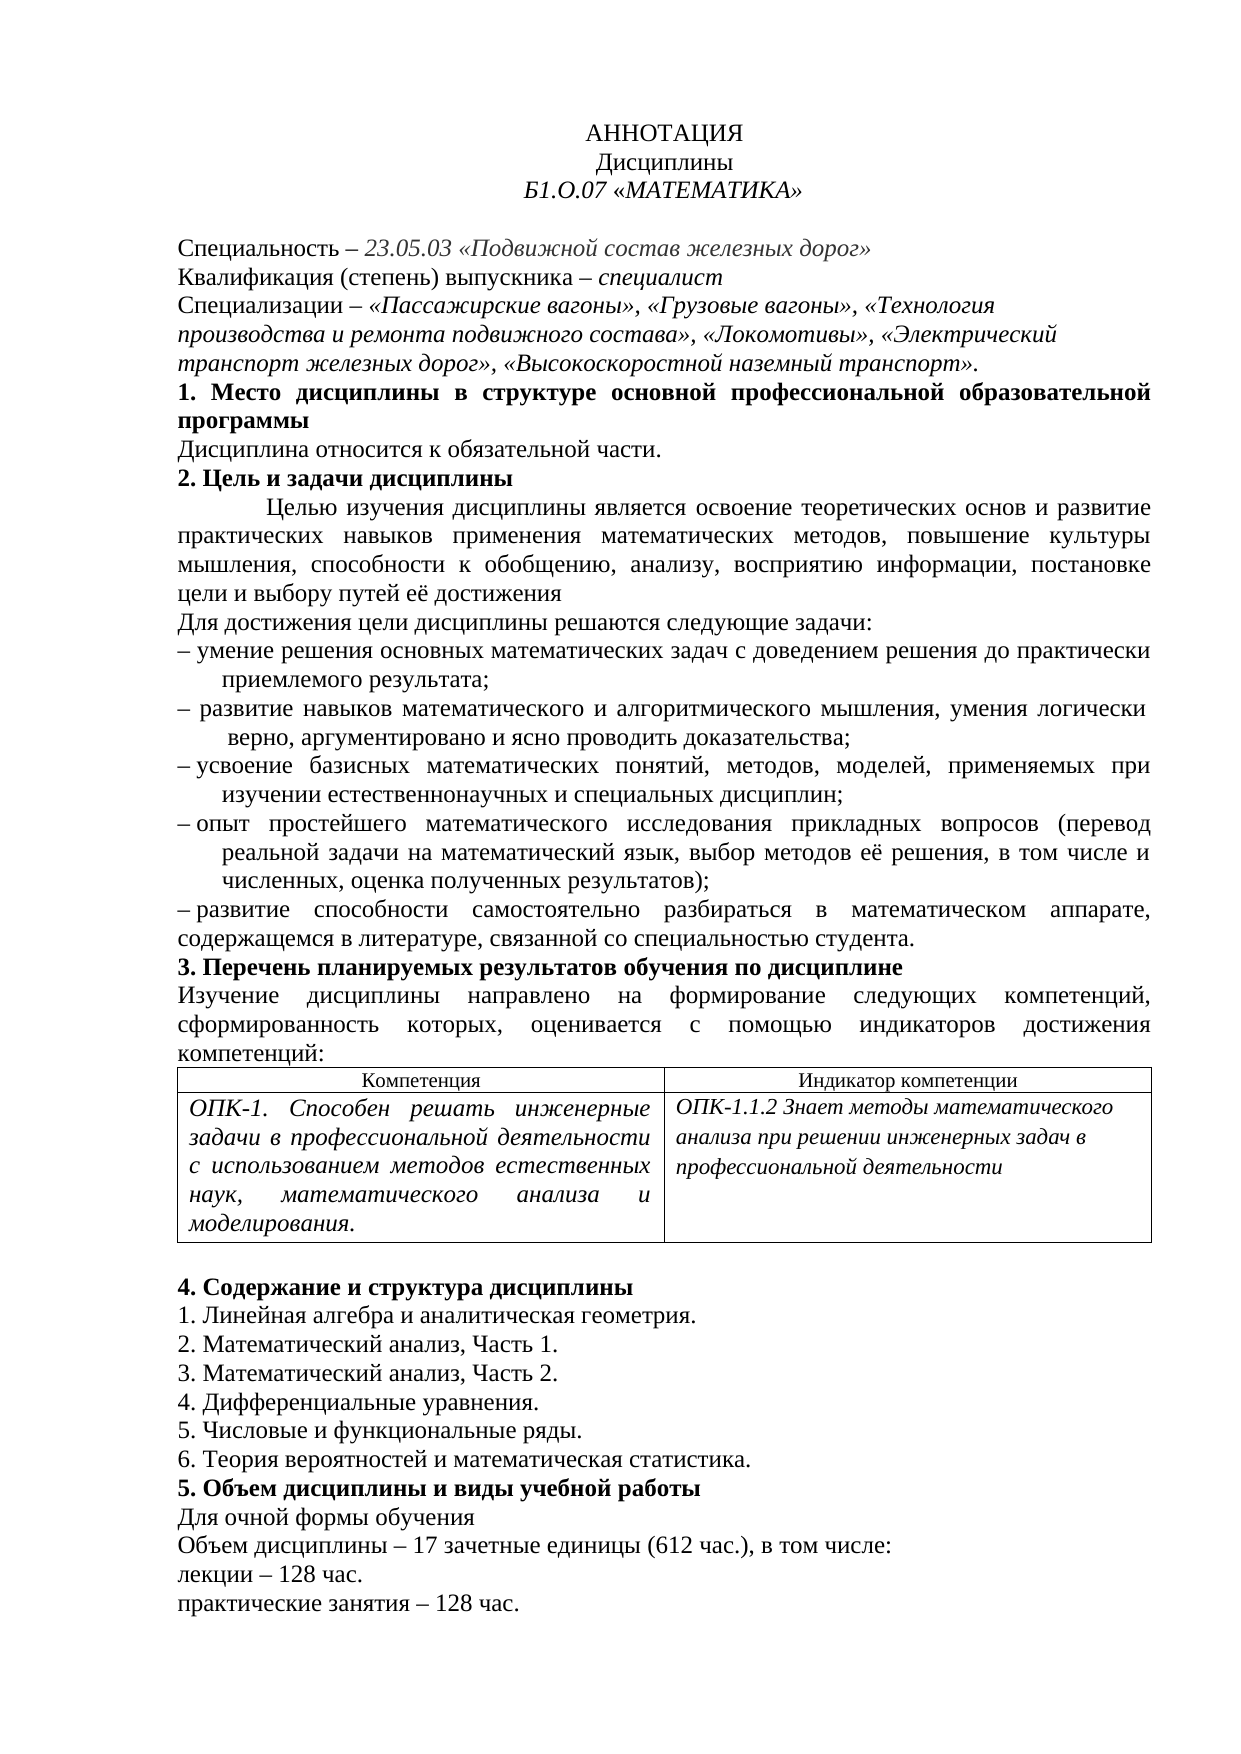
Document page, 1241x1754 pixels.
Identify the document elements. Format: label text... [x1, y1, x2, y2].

text – развитие навыков математического и алгоритмического мышления, умения логически верно, аргументировано и ясно проводить доказательства; [177, 693, 1147, 751]
text Специальность – 23.05.03 «Подвижной состав железных дорог» [177, 233, 1152, 262]
text – умение решения основных математических задач с доведением решения до практически приемлемого результата; [177, 636, 1152, 693]
text – опыт простейшего математического исследования прикладных вопросов (перевод реальной задачи на математический язык, выбор методов её решения, в том числе и численных, оценка полученных результатов); [177, 808, 1152, 894]
text Объем дисциплины – 17 зачетные единицы (612 час.), в том числе: [177, 1531, 1152, 1559]
text 3. Математический анализ, Часть 2. [177, 1358, 1152, 1387]
table_header Индикатор компетенции [665, 1068, 1151, 1092]
text 2. Математический анализ, Часть 1. [177, 1329, 1152, 1358]
text 3. Перечень планируемых результатов обучения по дисциплине [177, 952, 1152, 981]
text лекции – 128 час. [177, 1559, 1152, 1588]
text Изучение дисциплины направлено на формирование следующих компетенций, сформированность которых, оценивается с помощью индикаторов достижения компетенций: [177, 981, 1152, 1067]
table_cell ОПК-1.1.2 Знает методы математического анализа при решении инженерных задач в профессиональной деятельности [665, 1093, 1151, 1242]
table_header Компетенция [178, 1068, 664, 1092]
text практические занятия – 128 час. [177, 1588, 1152, 1617]
text Дисциплины [177, 147, 1152, 176]
text Целью изучения дисциплины является освоение теоретических основ и развитие практических навыков применения математических методов, повышение культуры мышления, способности к обобщению, анализу, восприятию информации, постановке цели и выбору путей её достижения [177, 492, 1152, 607]
text Квалификация (степень) выпускника – специалист [177, 262, 1152, 291]
text Специализации – «Пассажирские вагоны», «Грузовые вагоны», «Технология производства и ремонта подвижного состава», «Локомотивы», «Электрический транспорт железных дорог», «Высокоскоростной наземный транспорт». [177, 291, 1152, 377]
text – усвоение базисных математических понятий, методов, моделей, применяемых при изучении естественнонаучных и специальных дисциплин; [177, 751, 1152, 808]
text 4. Дифференциальные уравнения. [177, 1387, 1152, 1416]
text Дисциплина относится к обязательной части. [177, 434, 1152, 463]
text 1. Место дисциплины в структуре основной профессиональной образовательной программы [177, 377, 1152, 434]
table_cell ОПК-1. Способен решать инженерные задачи в профессиональной деятельности с использованием методов естественных наук, математического анализа и моделирования. [178, 1093, 664, 1242]
text Для очной формы обучения [177, 1502, 1152, 1531]
text – развитие способности самостоятельно разбираться в математическом аппарате, содержащемся в литературе, связанной со специальностью студента. [177, 894, 1152, 952]
text 2. Цель и задачи дисциплины [177, 463, 1152, 492]
text 4. Содержание и структура дисциплины [177, 1272, 1152, 1301]
text 6. Теория вероятностей и математическая статистика. [177, 1444, 1152, 1473]
text 1. Линейная алгебра и аналитическая геометрия. [177, 1301, 1152, 1329]
text 5. Объем дисциплины и виды учебной работы [177, 1473, 1152, 1502]
text 5. Числовые и функциональные ряды. [177, 1416, 1152, 1444]
text Для достижения цели дисциплины решаются следующие задачи: [177, 607, 1152, 636]
text Б1.О.07 «МАТЕМАТИКА» [177, 176, 1152, 204]
text АННОТАЦИЯ [177, 118, 1152, 147]
